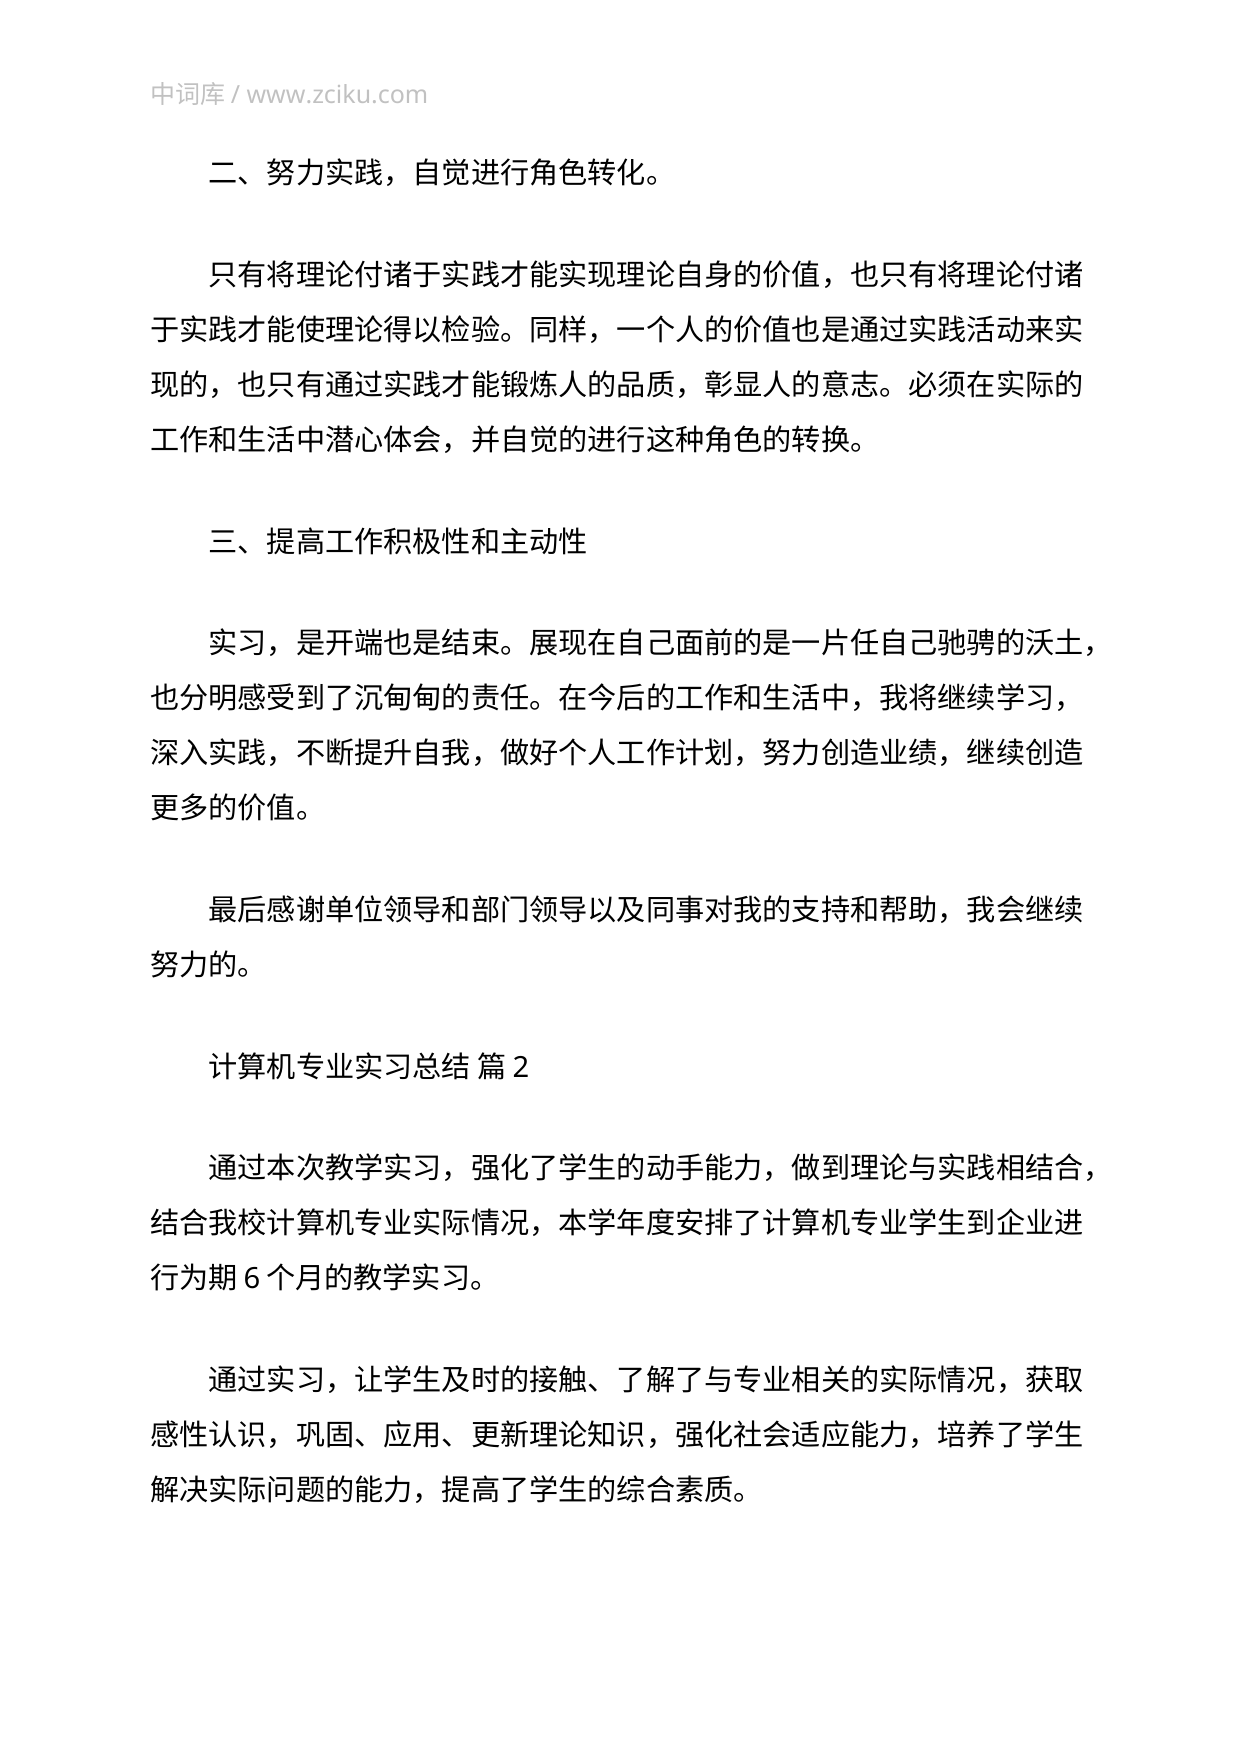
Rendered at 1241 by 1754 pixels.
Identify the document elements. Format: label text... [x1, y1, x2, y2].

text 计算机专业实习总结 篇2 [150, 1043, 1090, 1086]
text 实习，是开端也是结束。展现在自己面前的是一片任自己驰骋的沃土，也分明感受到了沉甸甸的责任。在今后的工作和生活中，我将继续学习，深入实践，不断提升自我，做好个人工作计划，努力创造业绩，继续创造更多的价值。 [150, 620, 1090, 827]
text 通过本次教学实习，强化了学生的动手能力，做到理论与实践相结合，结合我校计算机专业实际情况，本学年度安排了计算机专业学生到企业进行为期6个月的教学实习。 [150, 1145, 1090, 1297]
text 二、努力实践，自觉进行角色转化。 [150, 150, 1090, 192]
text 最后感谢单位领导和部门领导以及同事对我的支持和帮助，我会继续努力的。 [150, 886, 1090, 984]
text 只有将理论付诸于实践才能实现理论自身的价值，也只有将理论付诸于实践才能使理论得以检验。同样，一个人的价值也是通过实践活动来实现的，也只有通过实践才能锻炼人的品质，彰显人的意志。必须在实际的工作和生活中潜心体会，并自觉的进行这种角色的转换。 [150, 252, 1090, 459]
text 通过实习，让学生及时的接触、了解了与专业相关的实际情况，获取感性认识，巩固、应用、更新理论知识，强化社会适应能力，培养了学生解决实际问题的能力，提高了学生的综合素质。 [150, 1357, 1090, 1509]
text 三、提高工作积极性和主动性 [150, 518, 1090, 561]
